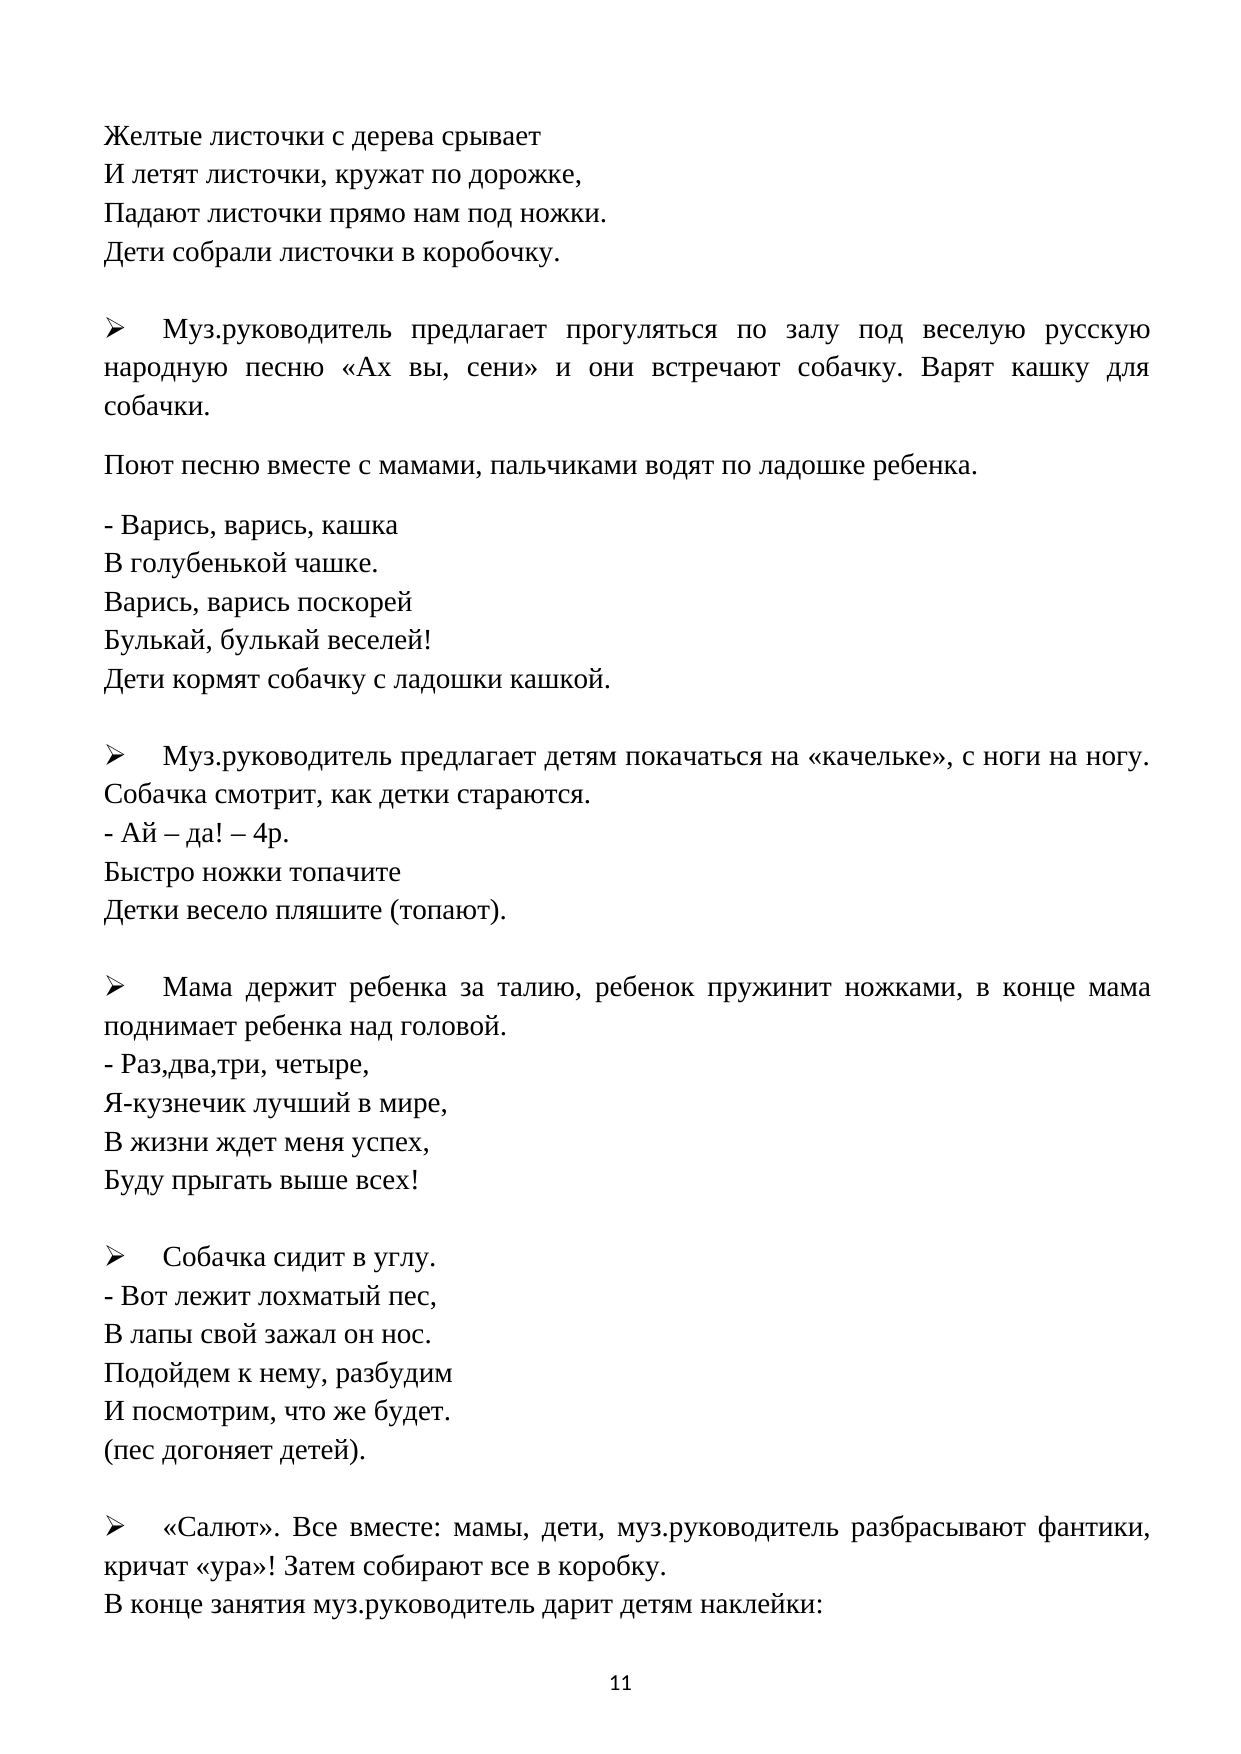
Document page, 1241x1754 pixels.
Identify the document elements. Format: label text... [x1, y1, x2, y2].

list - Варись, варись, кашка [103, 507, 1152, 540]
list И летят листочки, кружат по дорожке, [103, 157, 1152, 190]
list - Вот лежит лохматый пес, [103, 1278, 1152, 1311]
list Дети собрали листочки в коробочку. [103, 234, 1152, 267]
list В жизни ждет меня успех, [103, 1124, 1152, 1157]
list - Раз,два,три, четыре, [103, 1047, 1152, 1080]
list Падают листочки прямо нам под ножки. [103, 195, 1152, 229]
list Муз.руководитель предлагает детям покачаться на «качельке», с ноги на ногу. Собачка смотрит, как детки стараются. [103, 738, 1152, 810]
list - Ай – да! – 4р. [103, 815, 1152, 849]
list Дети кормят собачку с ладошки кашкой. [103, 661, 1152, 694]
list Подойдем к нему, разбудим [103, 1355, 1152, 1388]
list Собачка сидит в углу. [103, 1239, 1152, 1273]
text Поют песню вместе с мамами, пальчиками водят по ладошке ребенка. [103, 447, 1152, 481]
list (пес догоняет детей). [103, 1432, 1152, 1466]
list Я-кузнечик лучший в мире, [103, 1085, 1152, 1119]
list Буду прыгать выше всех! [103, 1162, 1152, 1196]
list Быстро ножки топачите [103, 854, 1152, 887]
list Детки весело пляшите (топают). [103, 892, 1152, 926]
list Варись, варись поскорей [103, 584, 1152, 617]
list Муз.руководитель предлагает прогуляться по залу под веселую русскую народную песню «Ах вы, сени» и они встречают собачку. Варят кашку для собачки. [103, 311, 1152, 422]
list В конце занятия муз.руководитель дарит детям наклейки: [103, 1586, 1152, 1620]
list В голубенькой чашке. [103, 545, 1152, 579]
list Мама держит ребенка за талию, ребенок пружинит ножками, в конце мама поднимает ребенка над головой. [103, 969, 1152, 1042]
list В лапы свой зажал он нос. [103, 1316, 1152, 1350]
list Булькай, булькай веселей! [103, 622, 1152, 656]
list И посмотрим, что же будет. [103, 1393, 1152, 1427]
list «Салют». Все вместе: мамы, дети, муз.руководитель разбрасывают фантики, кричат «ура»! Затем собирают все в коробку. [103, 1509, 1152, 1581]
list Желтые листочки с дерева срывает [103, 118, 1152, 152]
